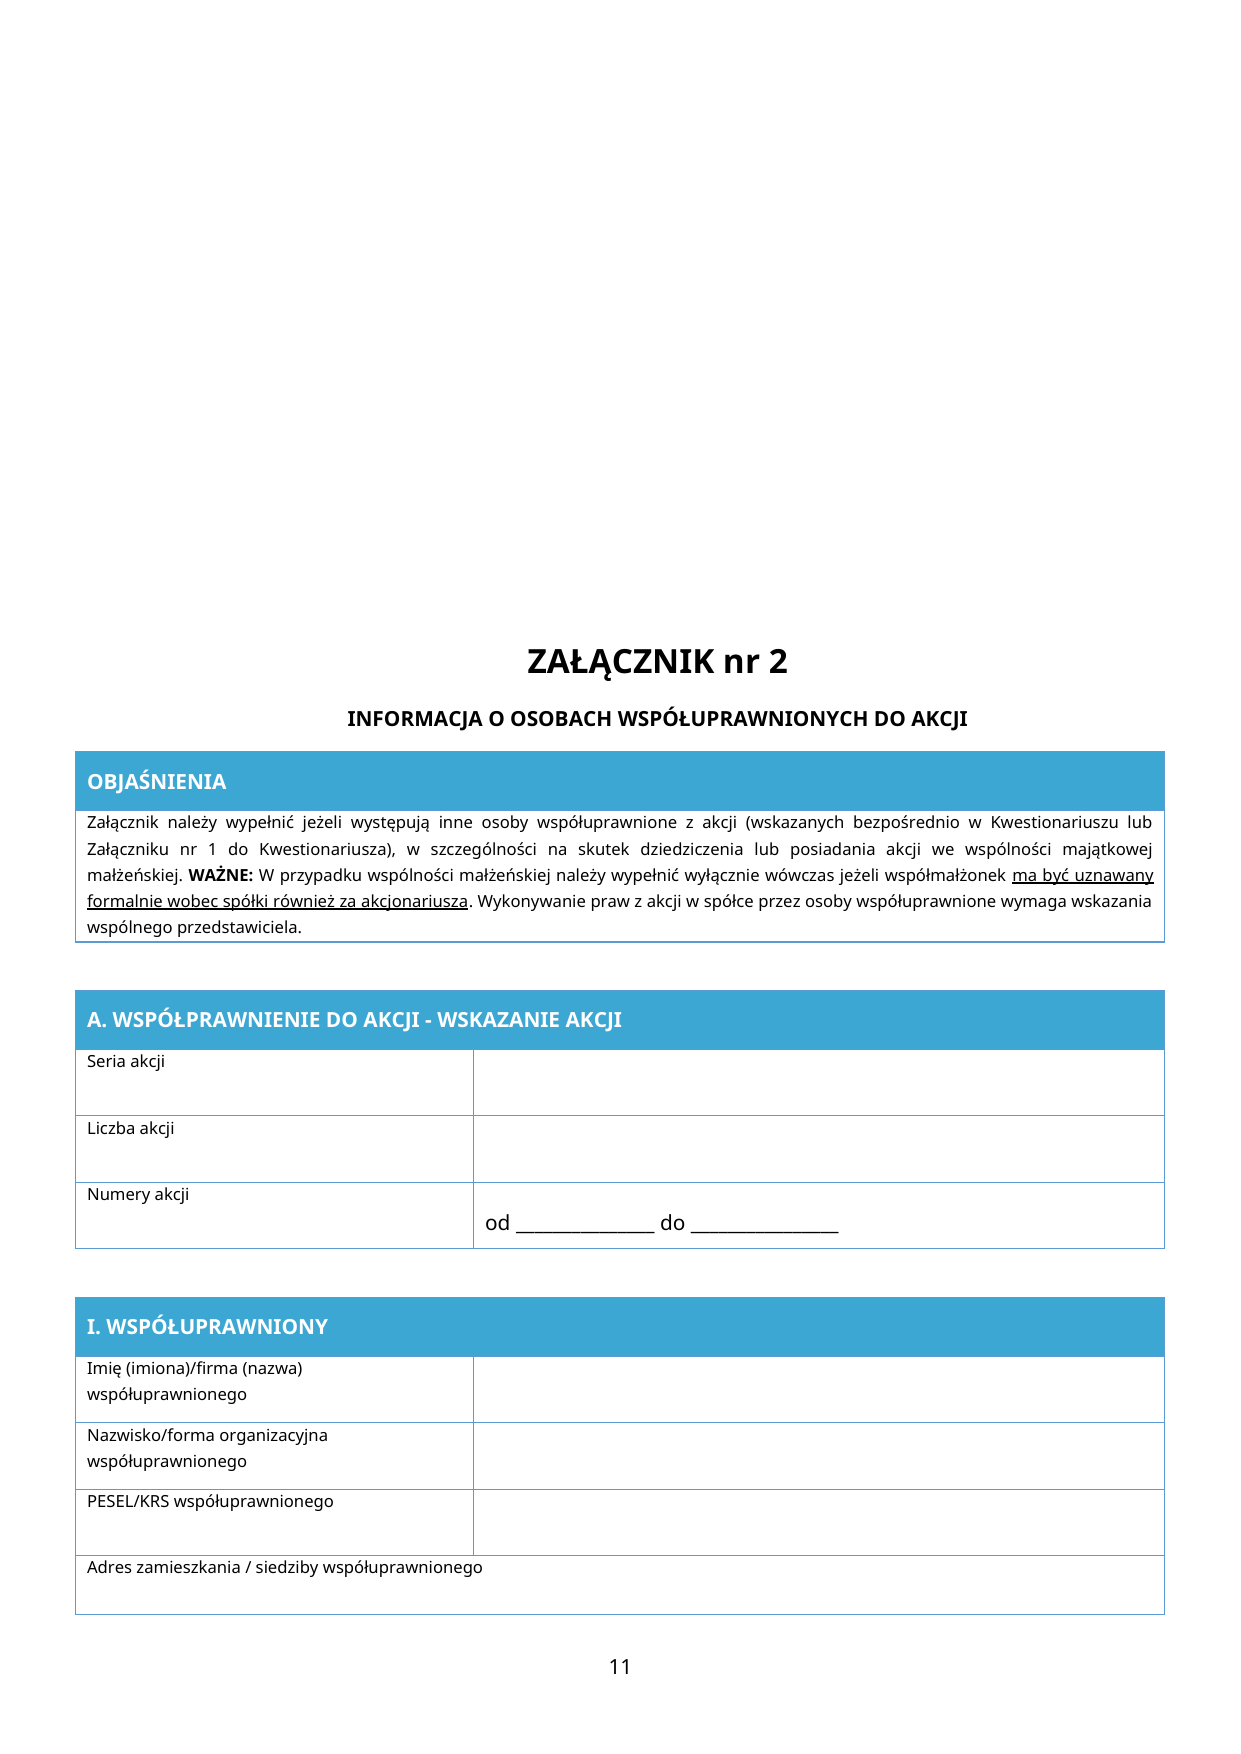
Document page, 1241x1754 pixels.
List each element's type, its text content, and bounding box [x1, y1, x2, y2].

table_cell [474, 1183, 1164, 1248]
table_cell PESEL/KRS współuprawnionego [76, 1490, 473, 1555]
table_cell Numery akcji [76, 1183, 473, 1248]
table_header OBJAŚNIENIA [76, 752, 1164, 810]
table_cell Seria akcji [76, 1050, 473, 1115]
table_cell Liczba akcji [76, 1116, 473, 1182]
table_cell Imię (imiona)/firma (nazwa) współuprawnionego [76, 1357, 473, 1422]
table_cell [474, 1490, 1164, 1555]
text INFORMACJA O OSOBACH WSPÓŁUPRAWNIONYCH DO AKCJI [75, 704, 1165, 732]
table_cell [474, 1050, 1164, 1115]
table_cell [474, 1423, 1164, 1488]
table_cell Załącznik należy wypełnić jeżeli występują inne osoby współuprawnione z akcji (wskazanych bezpośrednio w Kwestionariuszu lub Załączniku nr 1 do Kwestionariusza), w szczególności na skutek dziedziczenia lub posiadania akcji we wspólności majątkowej małżeńskiej. WAŻNE: W przypadku wspólności małżeńskiej należy wypełnić wyłącznie wówczas jeżeli współmałżonek ma być uznawany formalnie wobec spółki również za akcjonariusza. Wykonywanie praw z akcji w spółce przez osoby współuprawnione wymaga wskazania wspólnego przedstawiciela. [76, 811, 1164, 941]
table_cell [474, 1357, 1164, 1422]
table_cell Adres zamieszkania / siedziby współuprawnionego [76, 1556, 1164, 1614]
table_cell [474, 1116, 1164, 1182]
table_cell Nazwisko/forma organizacyjna współuprawnionego [76, 1423, 473, 1488]
text ZAŁĄCZNIK nr 2 [75, 638, 1165, 683]
table_header I. WSPÓŁUPRAWNIONY [76, 1298, 1164, 1356]
table_header A. WSPÓŁPRAWNIENIE DO AKCJI - WSKAZANIE AKCJI [76, 991, 1164, 1049]
